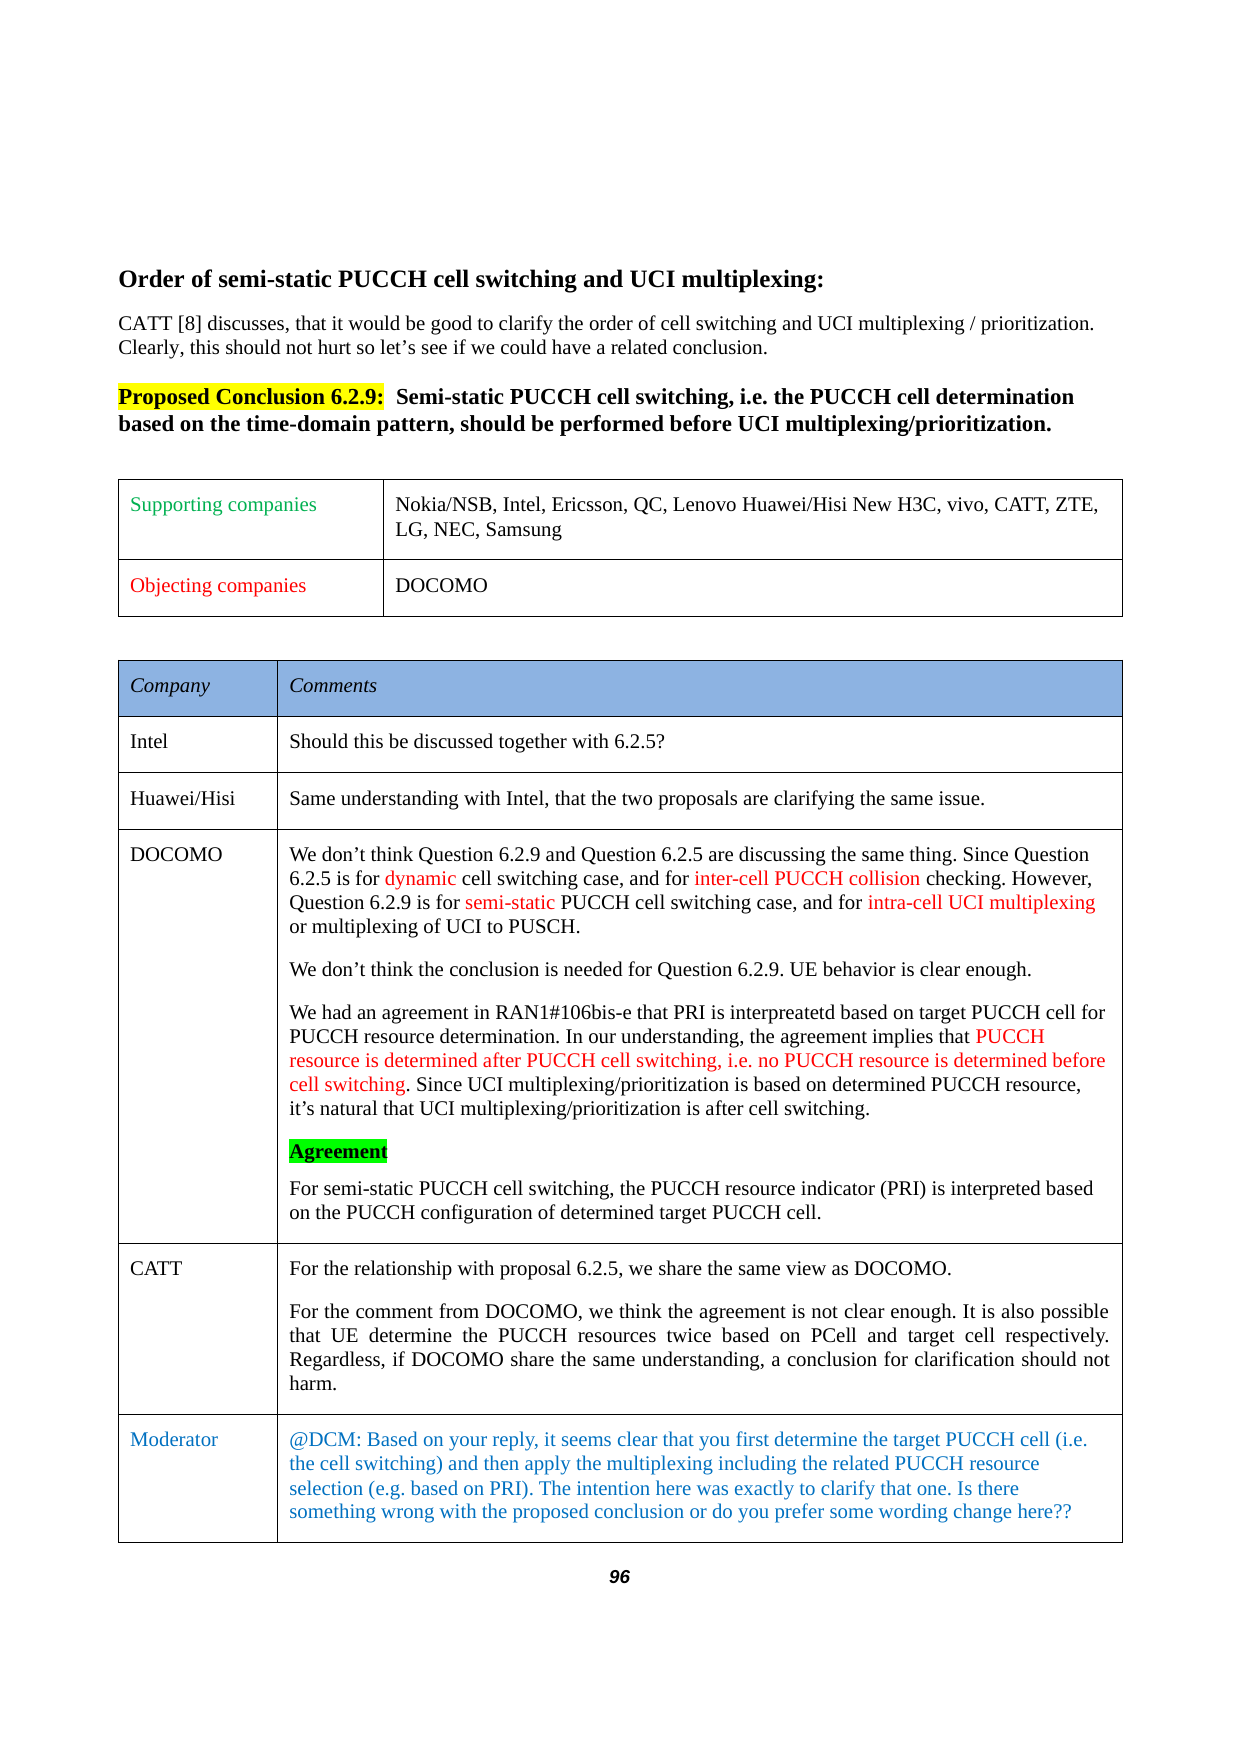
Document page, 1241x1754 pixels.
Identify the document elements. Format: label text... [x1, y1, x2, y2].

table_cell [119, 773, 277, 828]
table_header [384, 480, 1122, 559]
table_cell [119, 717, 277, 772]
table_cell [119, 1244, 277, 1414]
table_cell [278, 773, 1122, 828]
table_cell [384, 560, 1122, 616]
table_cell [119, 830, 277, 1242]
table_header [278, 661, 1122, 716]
text Proposed Conclusion 6.2.9: Semi-static PUCCH cell switching, i.e. the PUCCH cell determination based on the time-domain pattern, should be performed before UCI multiplexing/prioritization. [118, 383, 1122, 436]
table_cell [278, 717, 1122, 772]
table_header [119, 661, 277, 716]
text Order of semi-static PUCCH cell switching and UCI multiplexing: [118, 264, 1122, 292]
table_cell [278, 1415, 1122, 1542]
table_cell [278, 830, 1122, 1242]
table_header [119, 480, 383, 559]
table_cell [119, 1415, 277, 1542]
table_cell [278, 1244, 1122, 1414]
text CATT [8] discusses, that it would be good to clarify the order of cell switching and UCI multiplexing / prioritization. Clearly, this should not hurt so let’s see if we could have a related conclusion. [118, 311, 1122, 359]
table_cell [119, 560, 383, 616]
